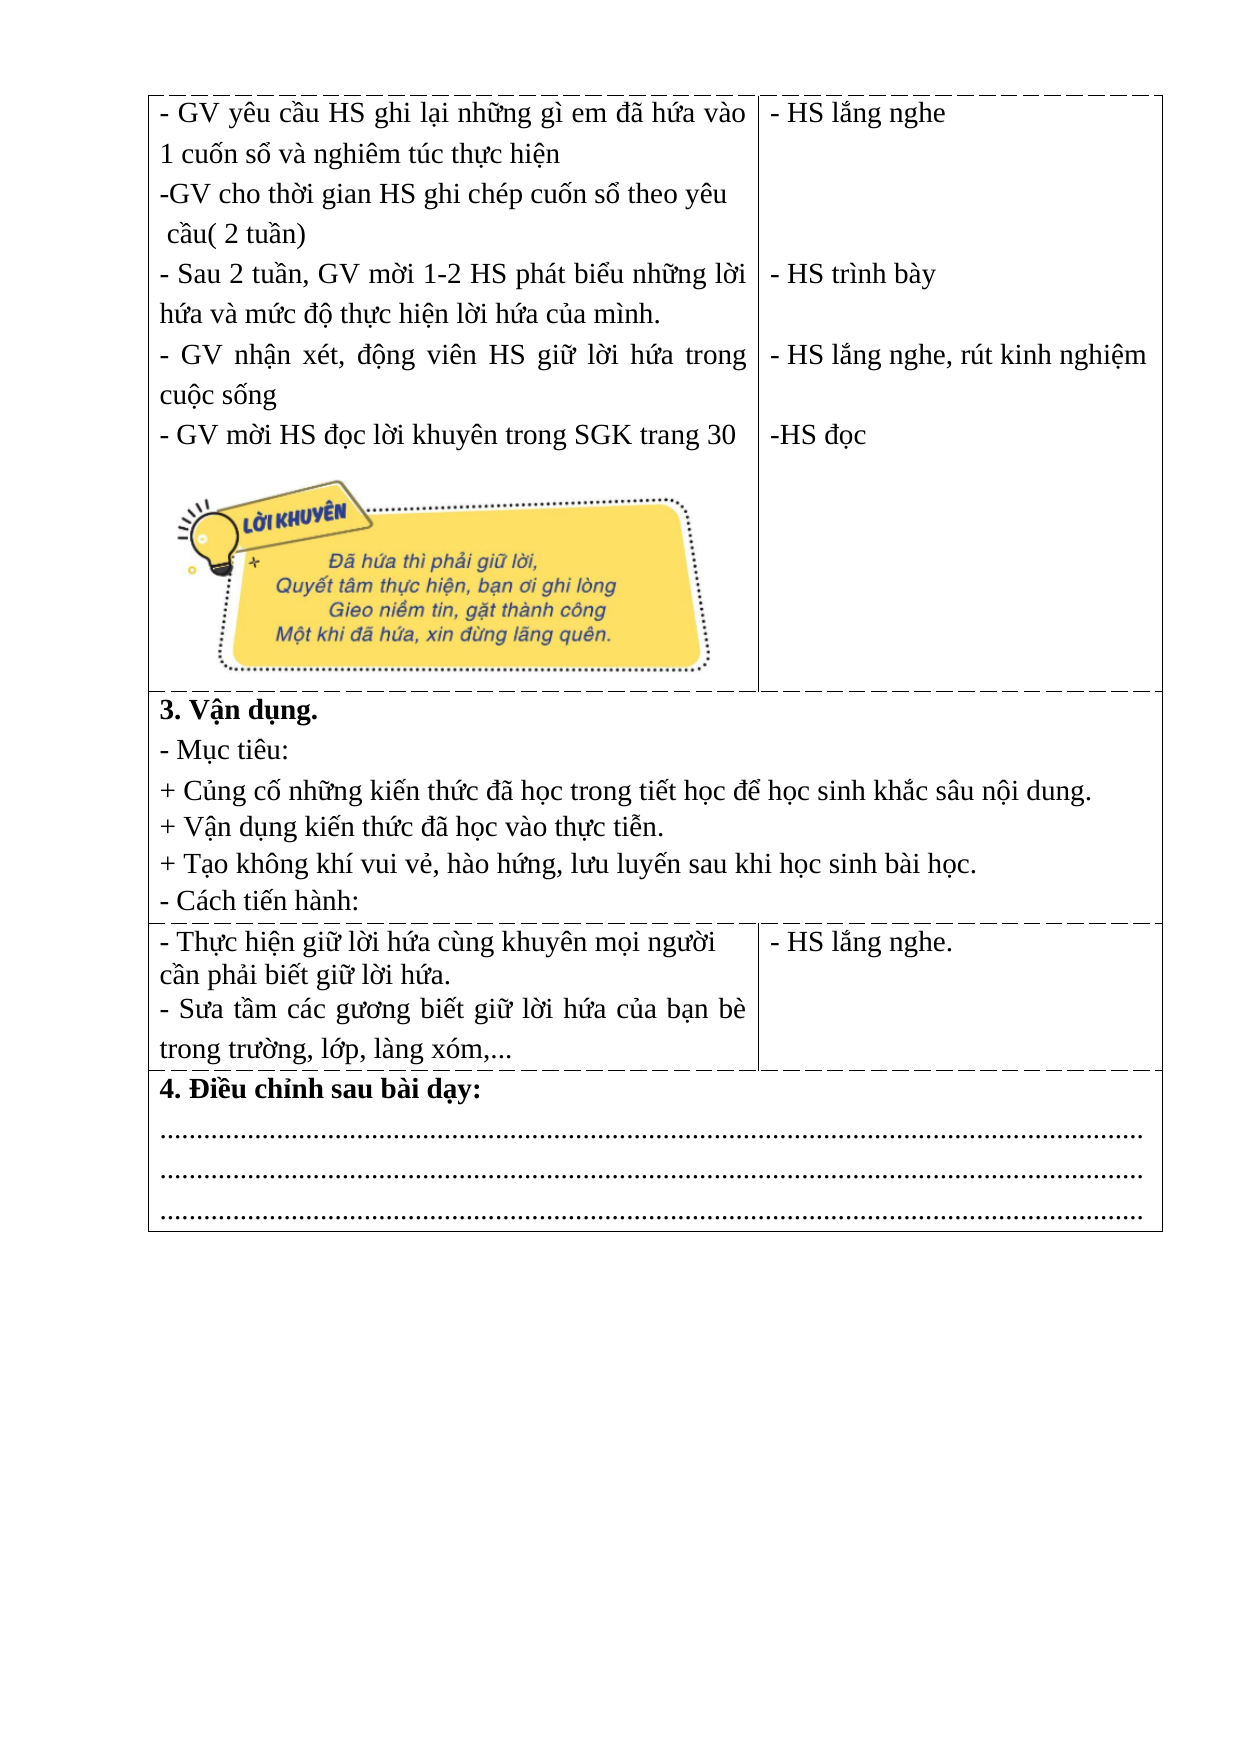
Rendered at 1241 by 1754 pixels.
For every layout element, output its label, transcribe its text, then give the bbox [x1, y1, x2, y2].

picture [159, 457, 738, 686]
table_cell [149, 95, 758, 691]
table_cell - HS lắng nghe. [759, 923, 1162, 1070]
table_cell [759, 95, 1162, 691]
table_cell 4. Điều chỉnh sau bài dạy: ....................................................................................................................................... ....................................................................................................................................... ....................................................................................................................................... [149, 1070, 1162, 1231]
table_cell - Thực hiện giữ lời hứa cùng khuyên mọi người cần phải biết giữ lời hứa. - Sưa tầm các gương biết giữ lời hứa của bạn bè trong trường, lớp, làng xóm,... [149, 923, 758, 1070]
table_cell 3. Vận dụng. - Mục tiêu: + Củng cố những kiến thức đã học trong tiết học để học sinh khắc sâu nội dung. + Vận dụng kiến thức đã học vào thực tiễn. + Tạo không khí vui vẻ, hào hứng, lưu luyến sau khi học sinh bài học. - Cách tiến hành: [149, 691, 1162, 923]
